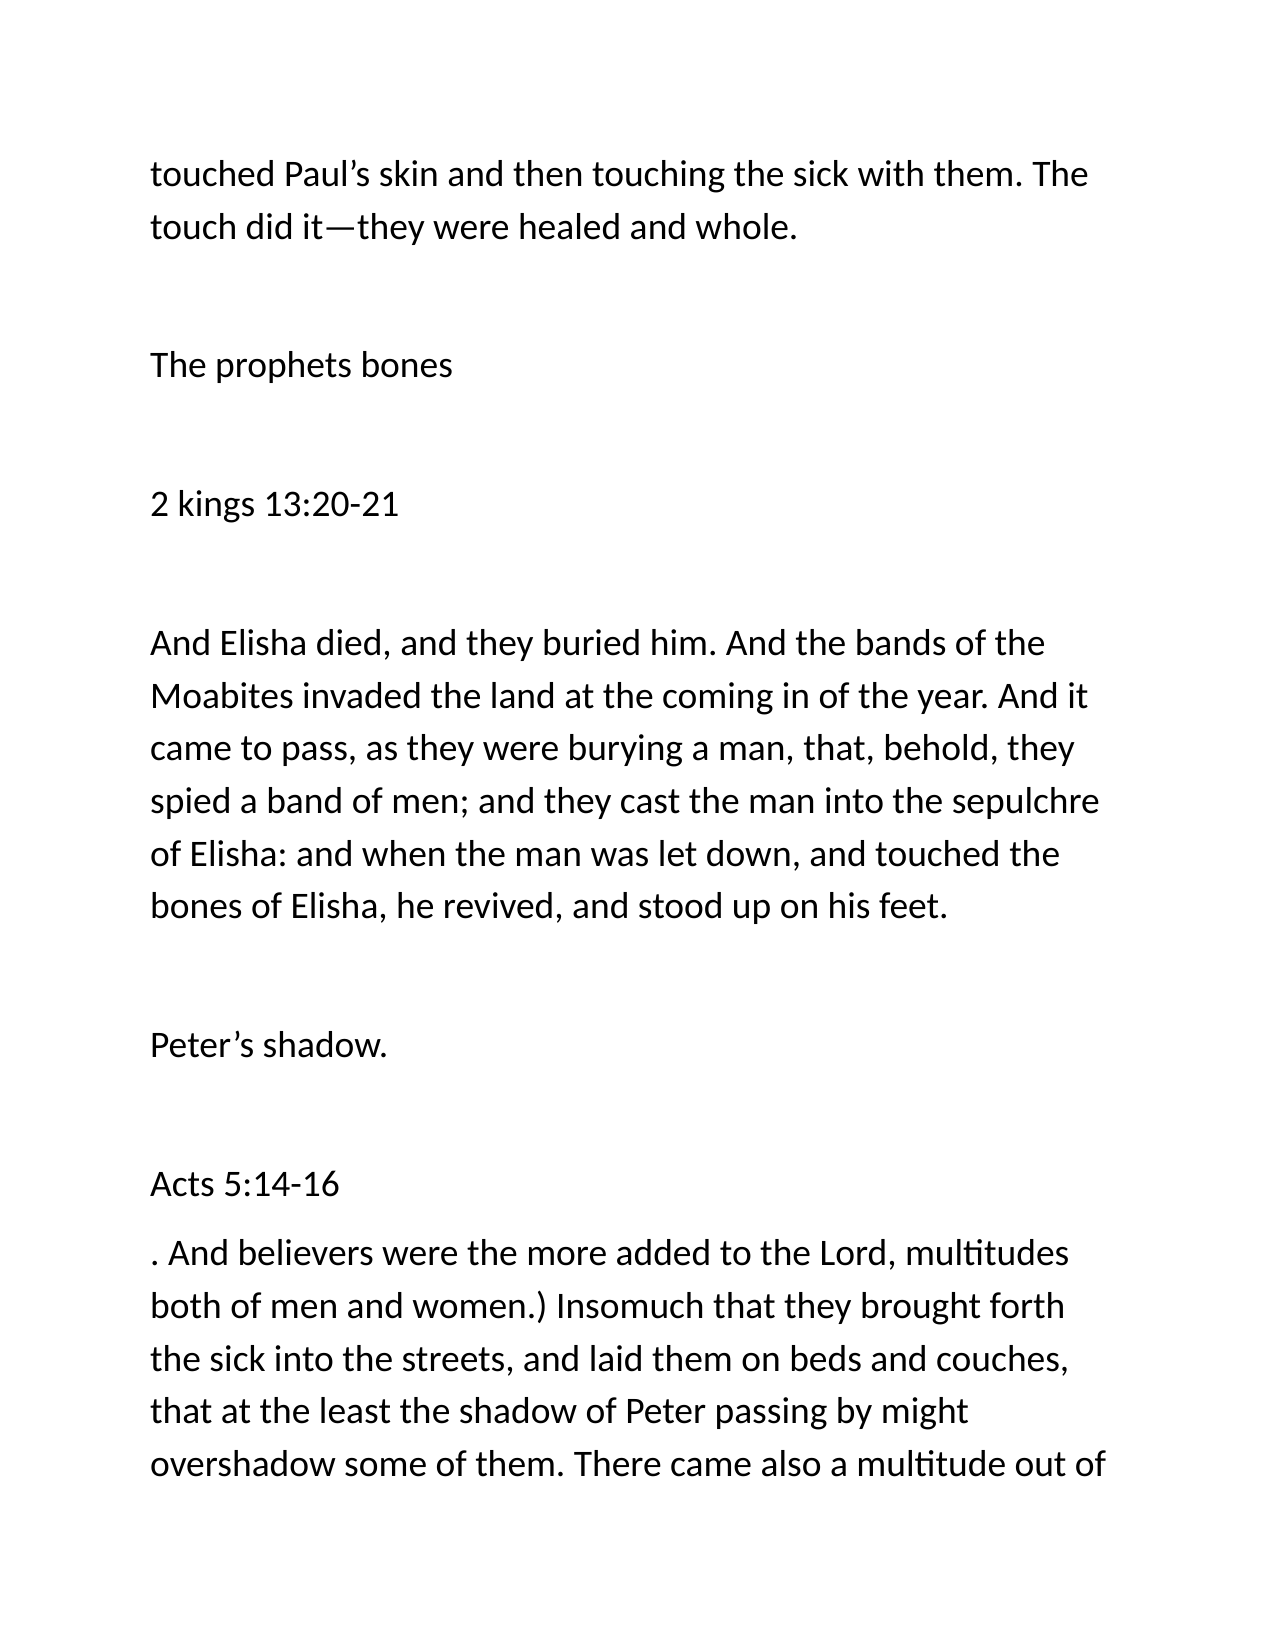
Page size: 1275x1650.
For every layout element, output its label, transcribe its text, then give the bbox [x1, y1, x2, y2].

text And Elisha died, and they buried him. And the bands of the Moabites invaded the land at the coming in of the year. And it came to pass, as they were burying a man, that, behold, they spied a band of men; and they cast the man into the sepulchre of Elisha: and when the man was let down, and touched the bones of Elisha, he revived, and stood up on his feet. [150, 619, 1125, 928]
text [150, 150, 1125, 248]
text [150, 1229, 1125, 1486]
text 2 kings 13:20-21 [150, 480, 1125, 526]
text Peter’s shadow. [150, 1021, 1125, 1067]
text Acts 5:14-16 [150, 1160, 1125, 1206]
text The prophets bones [150, 341, 1125, 387]
